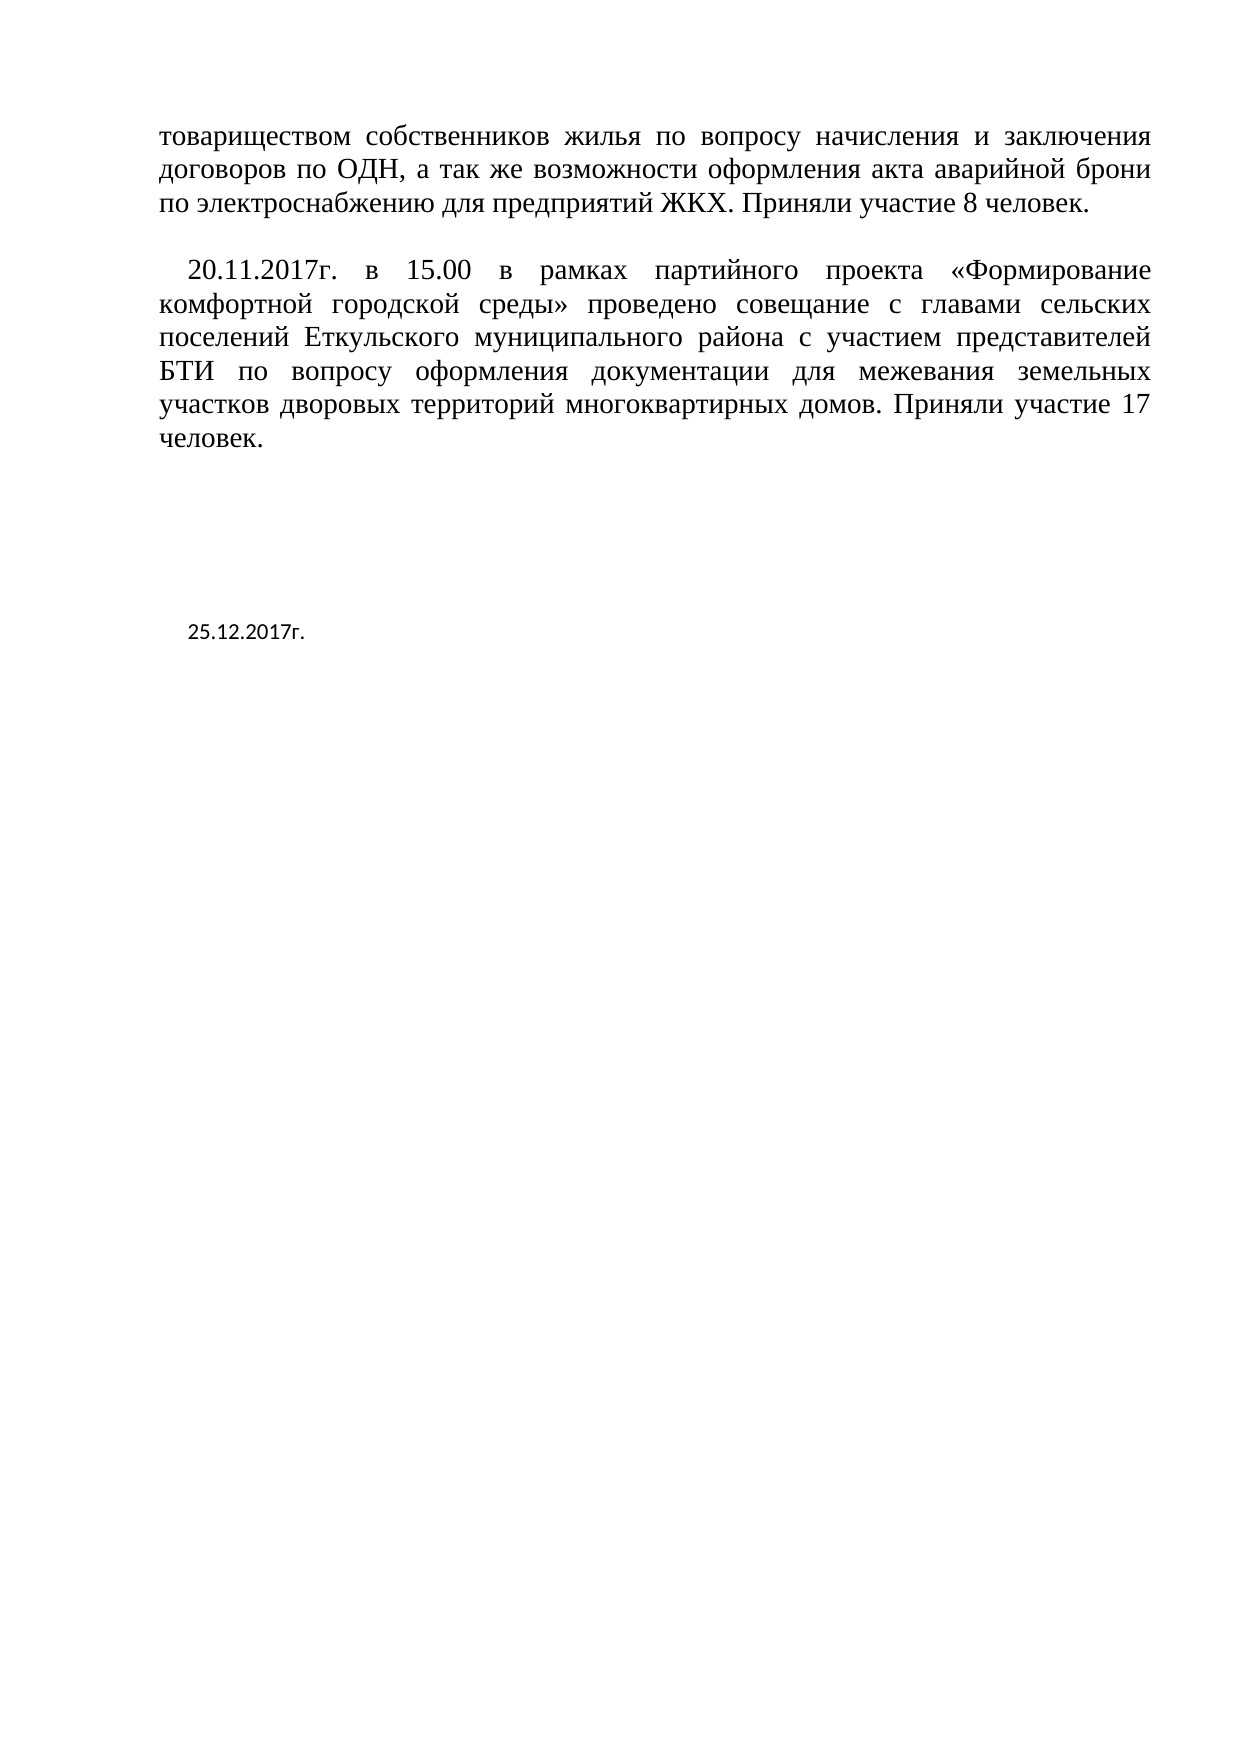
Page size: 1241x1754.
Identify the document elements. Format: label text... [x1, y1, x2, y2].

text 20.11.2017г. в 15.00 в рамках партийного проекта «Формирование комфортной городской среды» проведено совещание с главами сельских поселений Еткульского муниципального района с участием представителей БТИ по вопросу оформления документации для межевания земельных участков дворовых территорий многоквартирных домов. Приняли участие 17 человек. [159, 252, 1152, 453]
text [159, 118, 1152, 219]
text 25.12.2017г. [159, 617, 1152, 645]
